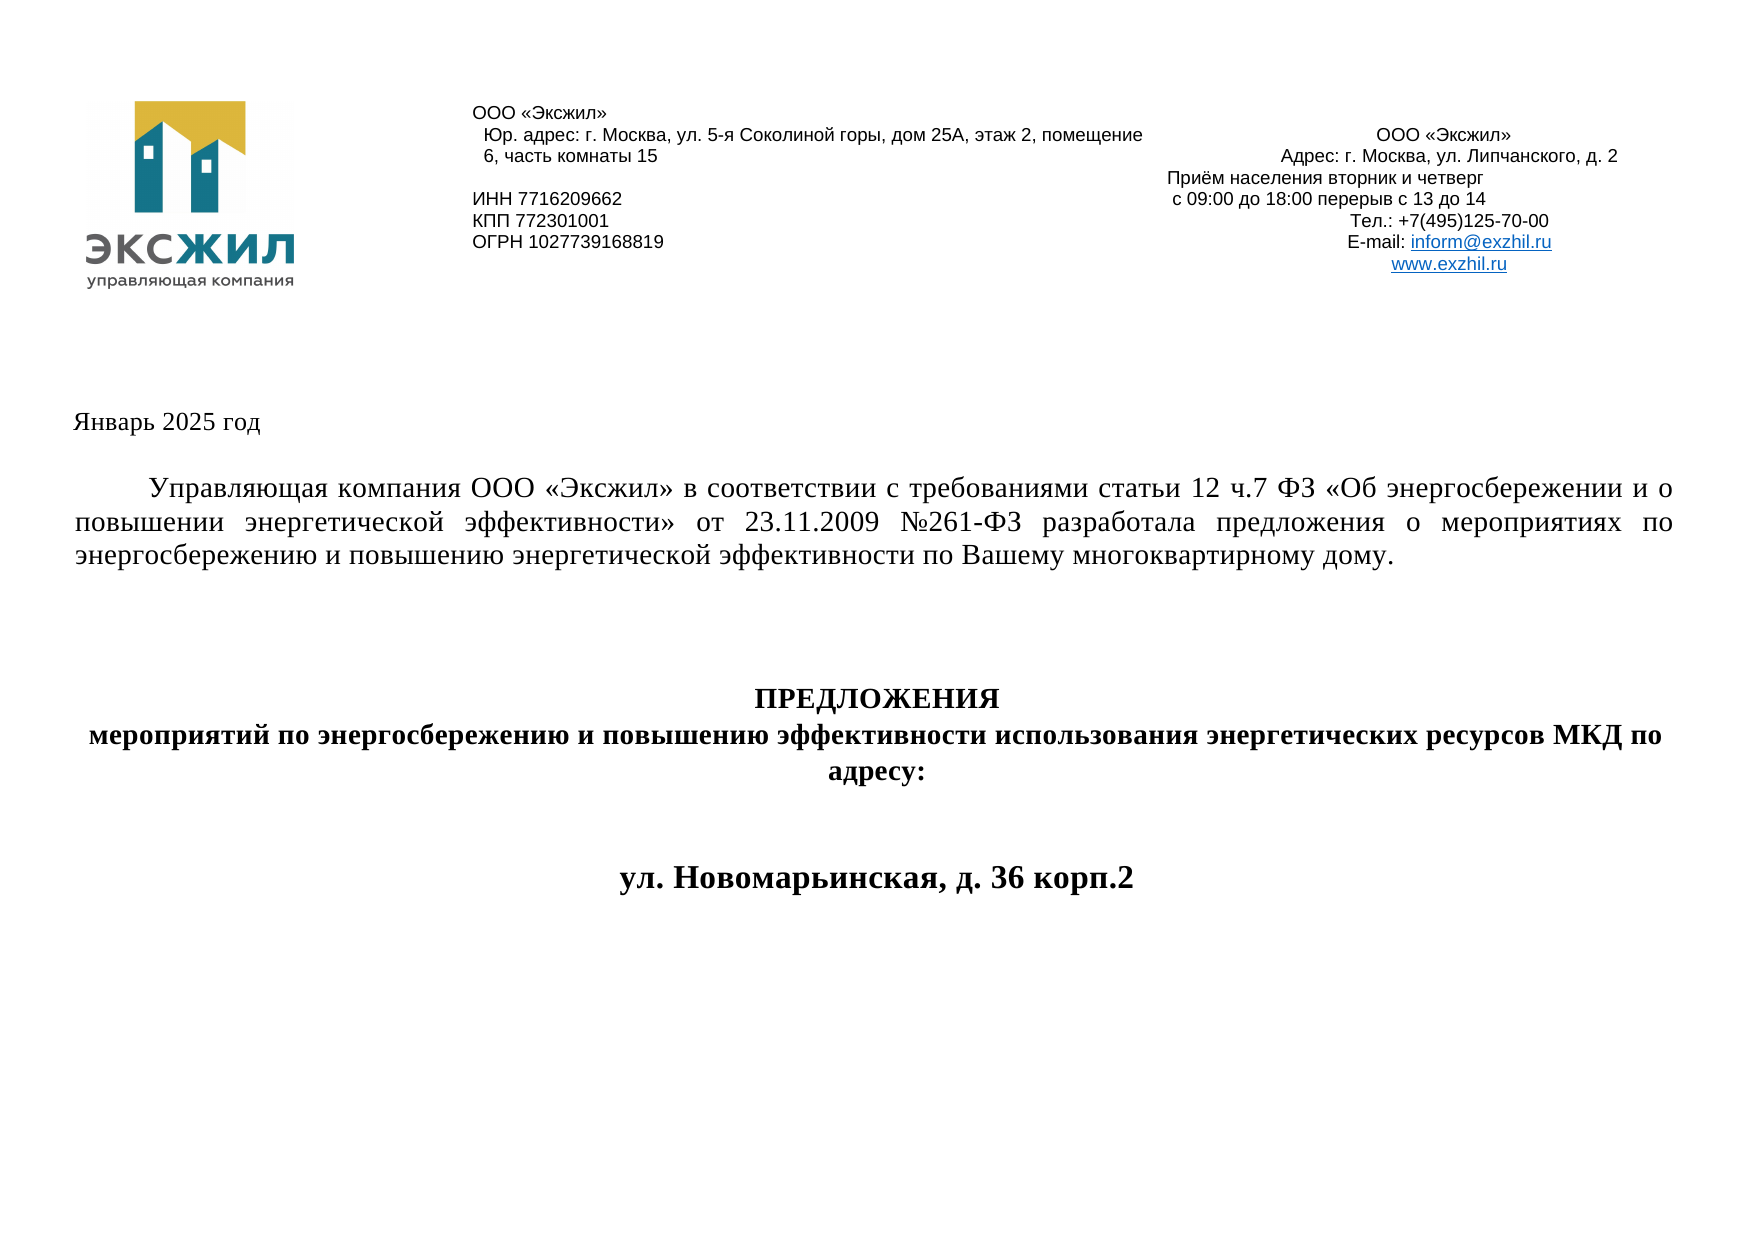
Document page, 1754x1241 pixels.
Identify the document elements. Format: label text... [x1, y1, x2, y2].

text Январь 2025 год [73, 404, 1677, 437]
text мероприятий по энергосбережению и повышению эффективности использования энергетических ресурсов МКД по адресу: [75, 716, 1679, 788]
text ул. Новомарьинская, д. 36 корп.2 [75, 860, 1679, 896]
text ПРЕДЛОЖЕНИЯ [75, 679, 1679, 716]
text Управляющая компания ООО «Эксжил» в соответствии с требованиями статьи 12 ч.7 ФЗ «Об энергосбережении и о повышении энергетической эффективности» от 23.11.2009 №261-ФЗ разработала предложения о мероприятиях по энергосбережению и повышению энергетической эффективности по Вашему многоквартирному дому. [75, 471, 1677, 571]
table_header ООО «Эксжил» Юр. адрес: г. Москва, ул. 5-я Соколиной горы, дом 25А, этаж 2, помещение 6, часть комнаты 15 ИНН 7716209662 КПП 772301001 ОГРН 1027739168819 [472, 102, 1156, 349]
table_header ООО «Эксжил» Адрес: г. Москва, ул. Липчанского, д. 2 Приём населения вторник и четверг с 09:00 до 18:00 перерыв с 13 до 14 Тел.: +7(495)125-70-00 Е-mail: inform@exzhil.ru www.exzhil.ru [1156, 102, 1743, 349]
picture [86, 101, 294, 289]
table_header [75, 102, 472, 349]
